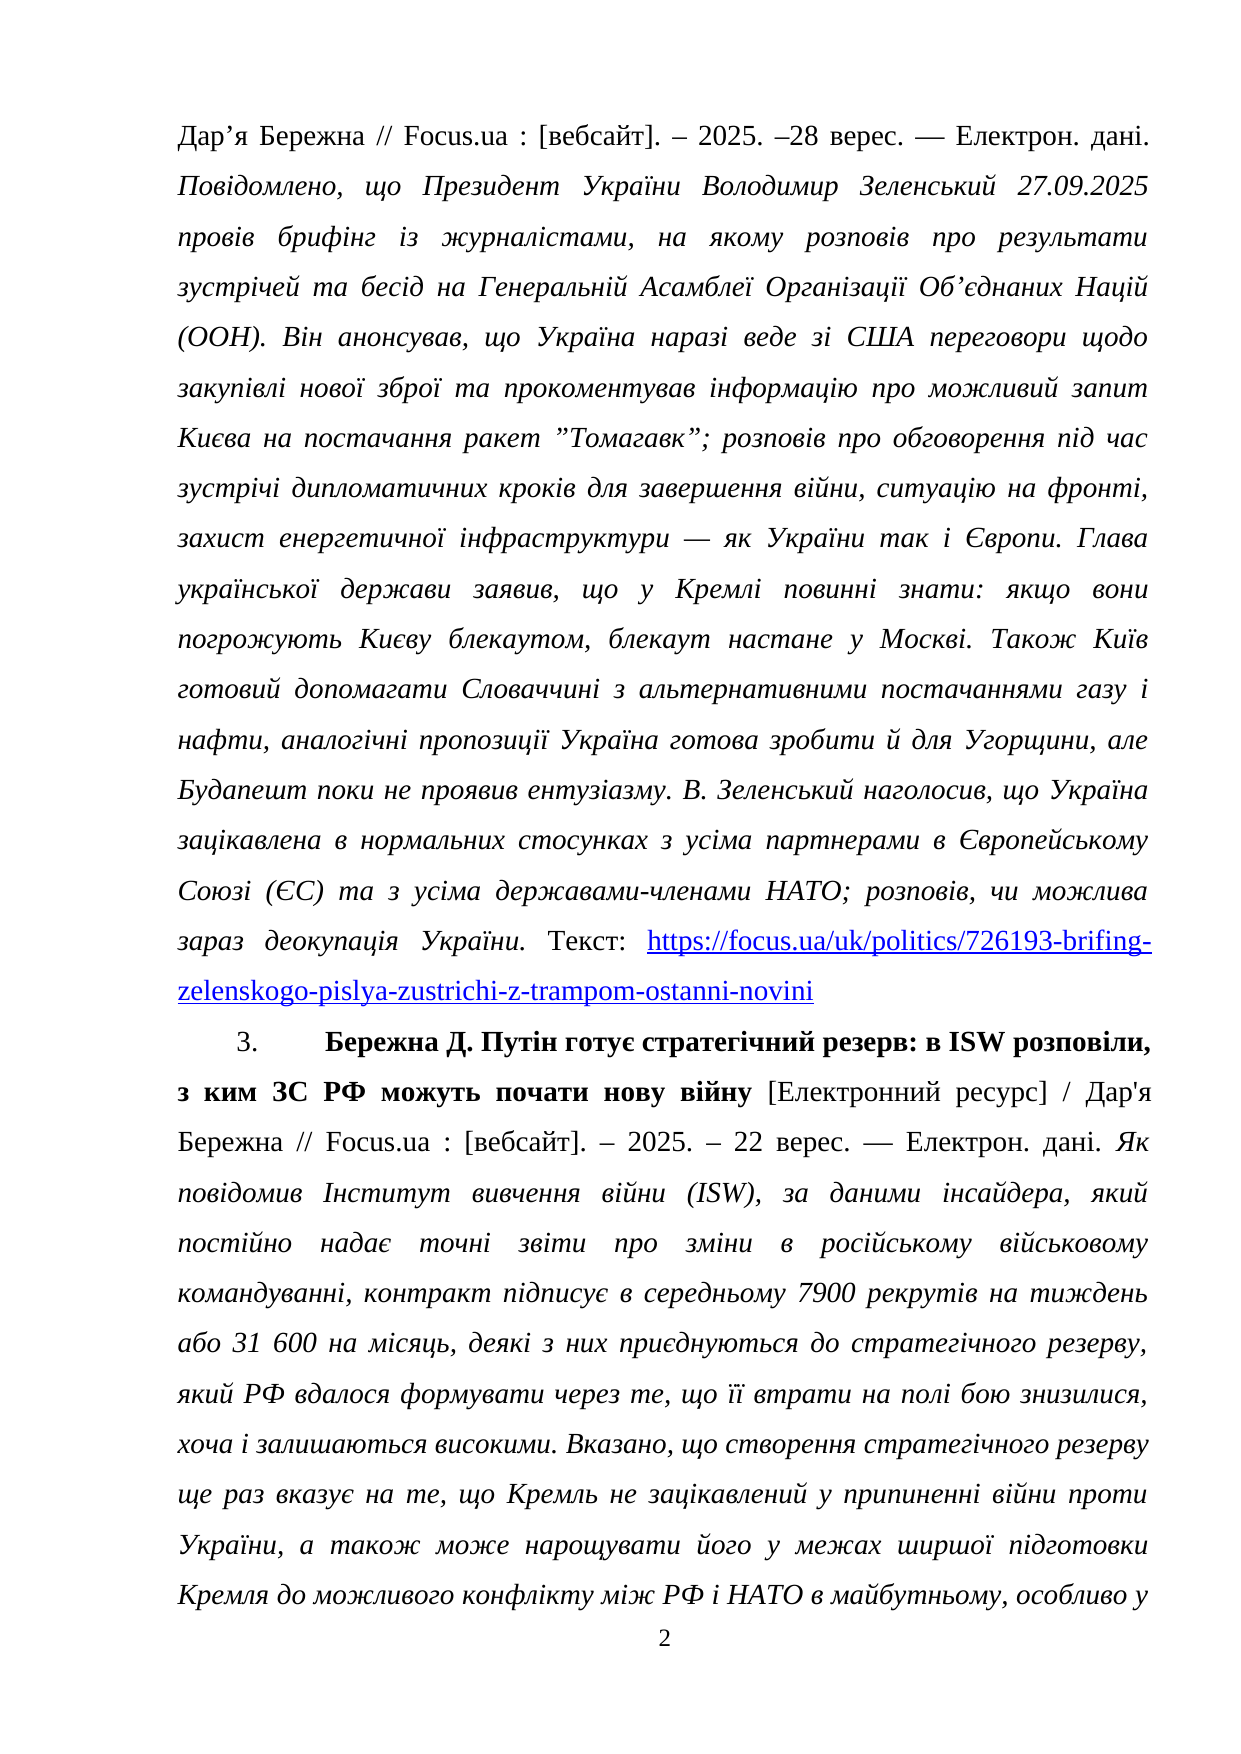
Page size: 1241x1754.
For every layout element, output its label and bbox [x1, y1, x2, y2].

list [177, 1024, 1152, 1611]
list [177, 118, 1152, 1007]
